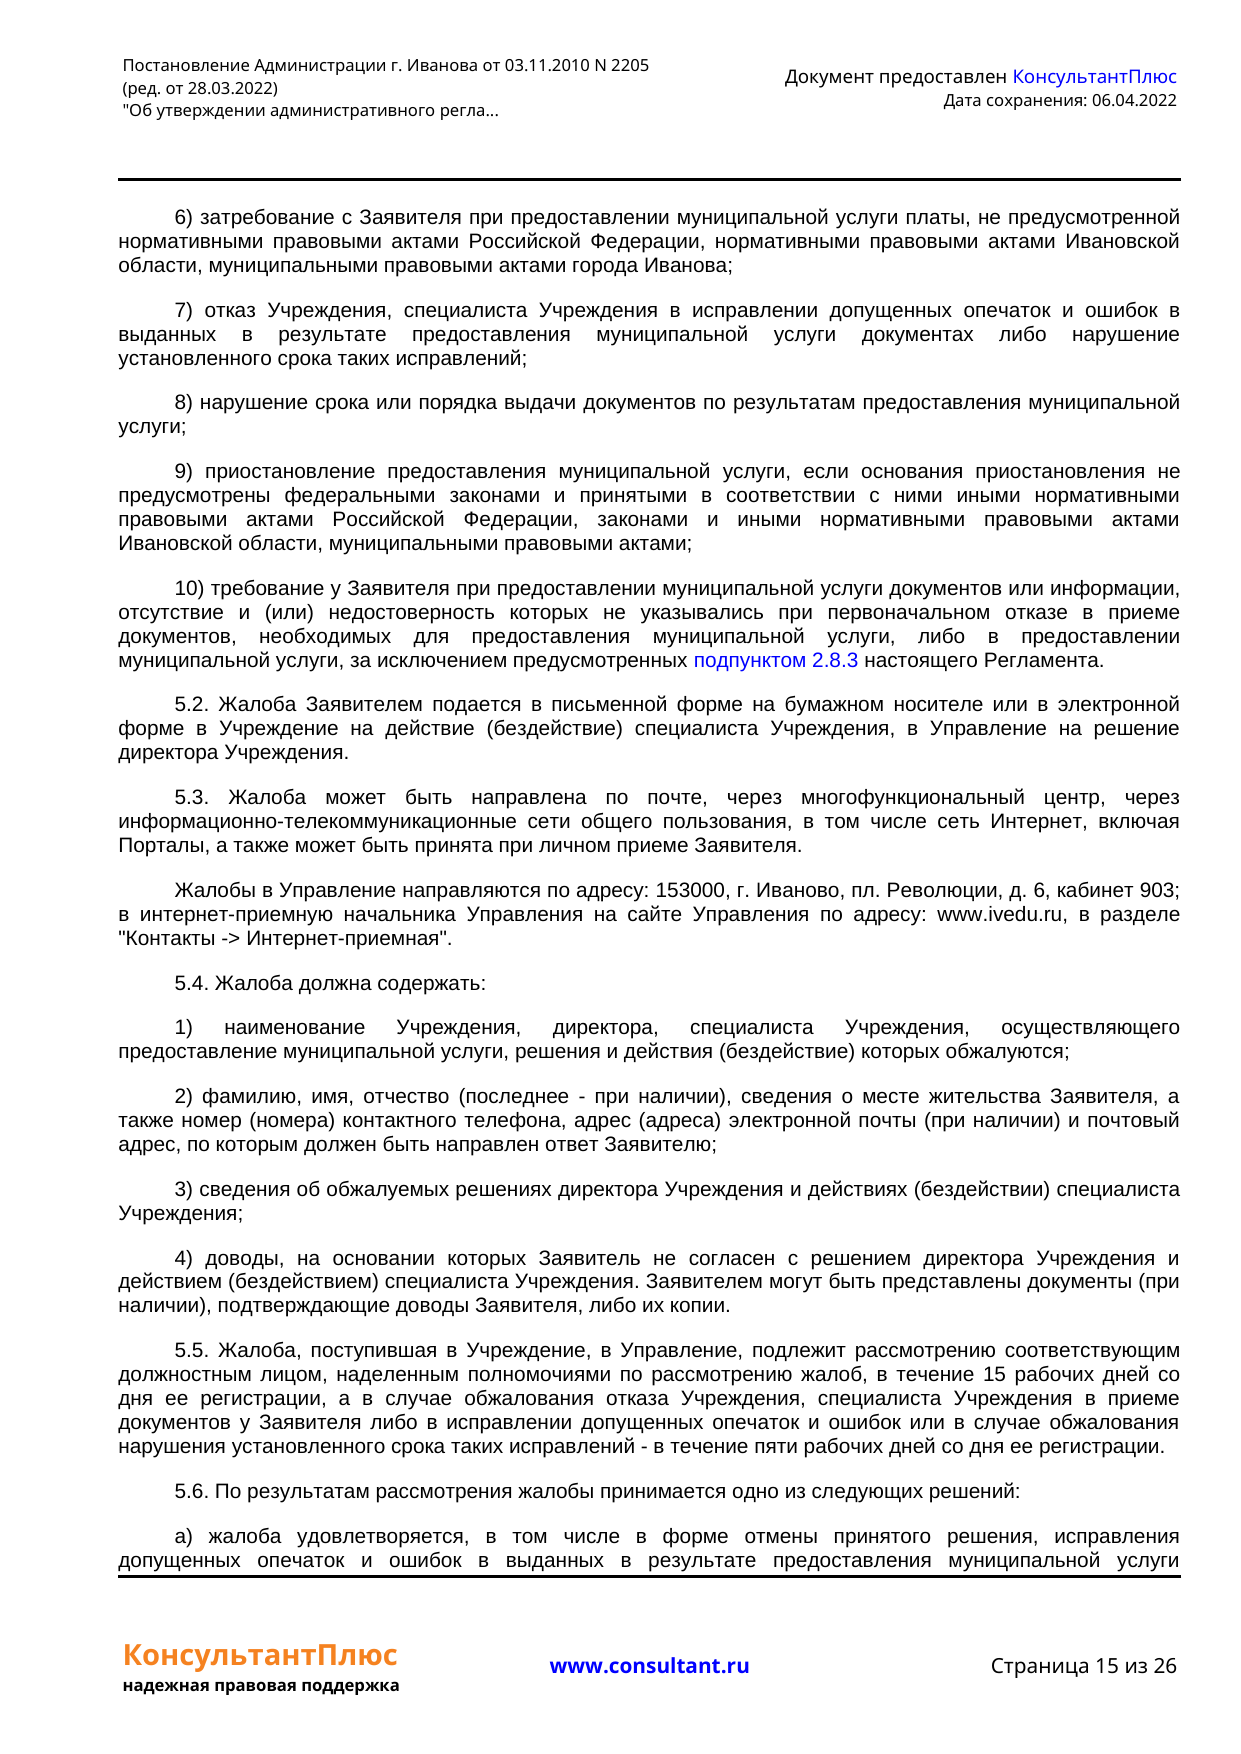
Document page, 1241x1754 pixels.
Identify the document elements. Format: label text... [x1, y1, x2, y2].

text 6) затребование с Заявителя при предоставлении муниципальной услуги платы, не предусмотренной нормативными правовыми актами Российской Федерации, нормативными правовыми актами Ивановской области, муниципальными правовыми актами города Иванова; [118, 205, 1181, 277]
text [118, 1523, 1181, 1571]
text 9) приостановление предоставления муниципальной услуги, если основания приостановления не предусмотрены федеральными законами и принятыми в соответствии с ними иными нормативными правовыми актами Российской Федерации, законами и иными нормативными правовыми актами Ивановской области, муниципальными правовыми актами; [118, 459, 1181, 555]
text 3) сведения об обжалуемых решениях директора Учреждения и действиях (бездействии) специалиста Учреждения; [118, 1177, 1181, 1224]
text 1) наименование Учреждения, директора, специалиста Учреждения, осуществляющего предоставление муниципальной услуги, решения и действия (бездействие) которых обжалуются; [118, 1015, 1181, 1063]
text 4) доводы, на основании которых Заявитель не согласен с решением директора Учреждения и действием (бездействием) специалиста Учреждения. Заявителем могут быть представлены документы (при наличии), подтверждающие доводы Заявителя, либо их копии. [118, 1245, 1181, 1317]
text 5.2. Жалоба Заявителем подается в письменной форме на бумажном носителе или в электронной форме в Учреждение на действие (бездействие) специалиста Учреждения, в Управление на решение директора Учреждения. [118, 692, 1181, 764]
text 7) отказ Учреждения, специалиста Учреждения в исправлении допущенных опечаток и ошибок в выданных в результате предоставления муниципальной услуги документах либо нарушение установленного срока таких исправлений; [118, 297, 1181, 369]
text 5.3. Жалоба может быть направлена по почте, через многофункциональный центр, через информационно-телекоммуникационные сети общего пользования, в том числе сеть Интернет, включая Порталы, а также может быть принята при личном приеме Заявителя. [118, 785, 1181, 857]
text 5.5. Жалоба, поступившая в Учреждение, в Управление, подлежит рассмотрению соответствующим должностным лицом, наделенным полномочиями по рассмотрению жалоб, в течение 15 рабочих дней со дня ее регистрации, а в случае обжалования отказа Учреждения, специалиста Учреждения в приеме документов у Заявителя либо в исправлении допущенных опечаток и ошибок или в случае обжалования нарушения установленного срока таких исправлений - в течение пяти рабочих дней со дня ее регистрации. [118, 1338, 1181, 1458]
text 10) требование у Заявителя при предоставлении муниципальной услуги документов или информации, отсутствие и (или) недостоверность которых не указывались при первоначальном отказе в приеме документов, необходимых для предоставления муниципальной услуги, либо в предоставлении муниципальной услуги, за исключением предусмотренных подпунктом 2.8.3 настоящего Регламента. [118, 576, 1181, 671]
text 5.6. По результатам рассмотрения жалобы принимается одно из следующих решений: [118, 1479, 1181, 1503]
text 5.4. Жалоба должна содержать: [118, 970, 1181, 994]
text 8) нарушение срока или порядка выдачи документов по результатам предоставления муниципальной услуги; [118, 390, 1181, 438]
text Жалобы в Управление направляются по адресу: 153000, г. Иваново, пл. Революции, д. 6, кабинет 903; в интернет-приемную начальника Управления на сайте Управления по адресу: www.ivedu.ru, в разделе "Контакты -> Интернет-приемная". [118, 878, 1181, 949]
text 2) фамилию, имя, отчество (последнее - при наличии), сведения о месте жительства Заявителя, а также номер (номера) контактного телефона, адрес (адреса) электронной почты (при наличии) и почтовый адрес, по которым должен быть направлен ответ Заявителю; [118, 1084, 1181, 1156]
